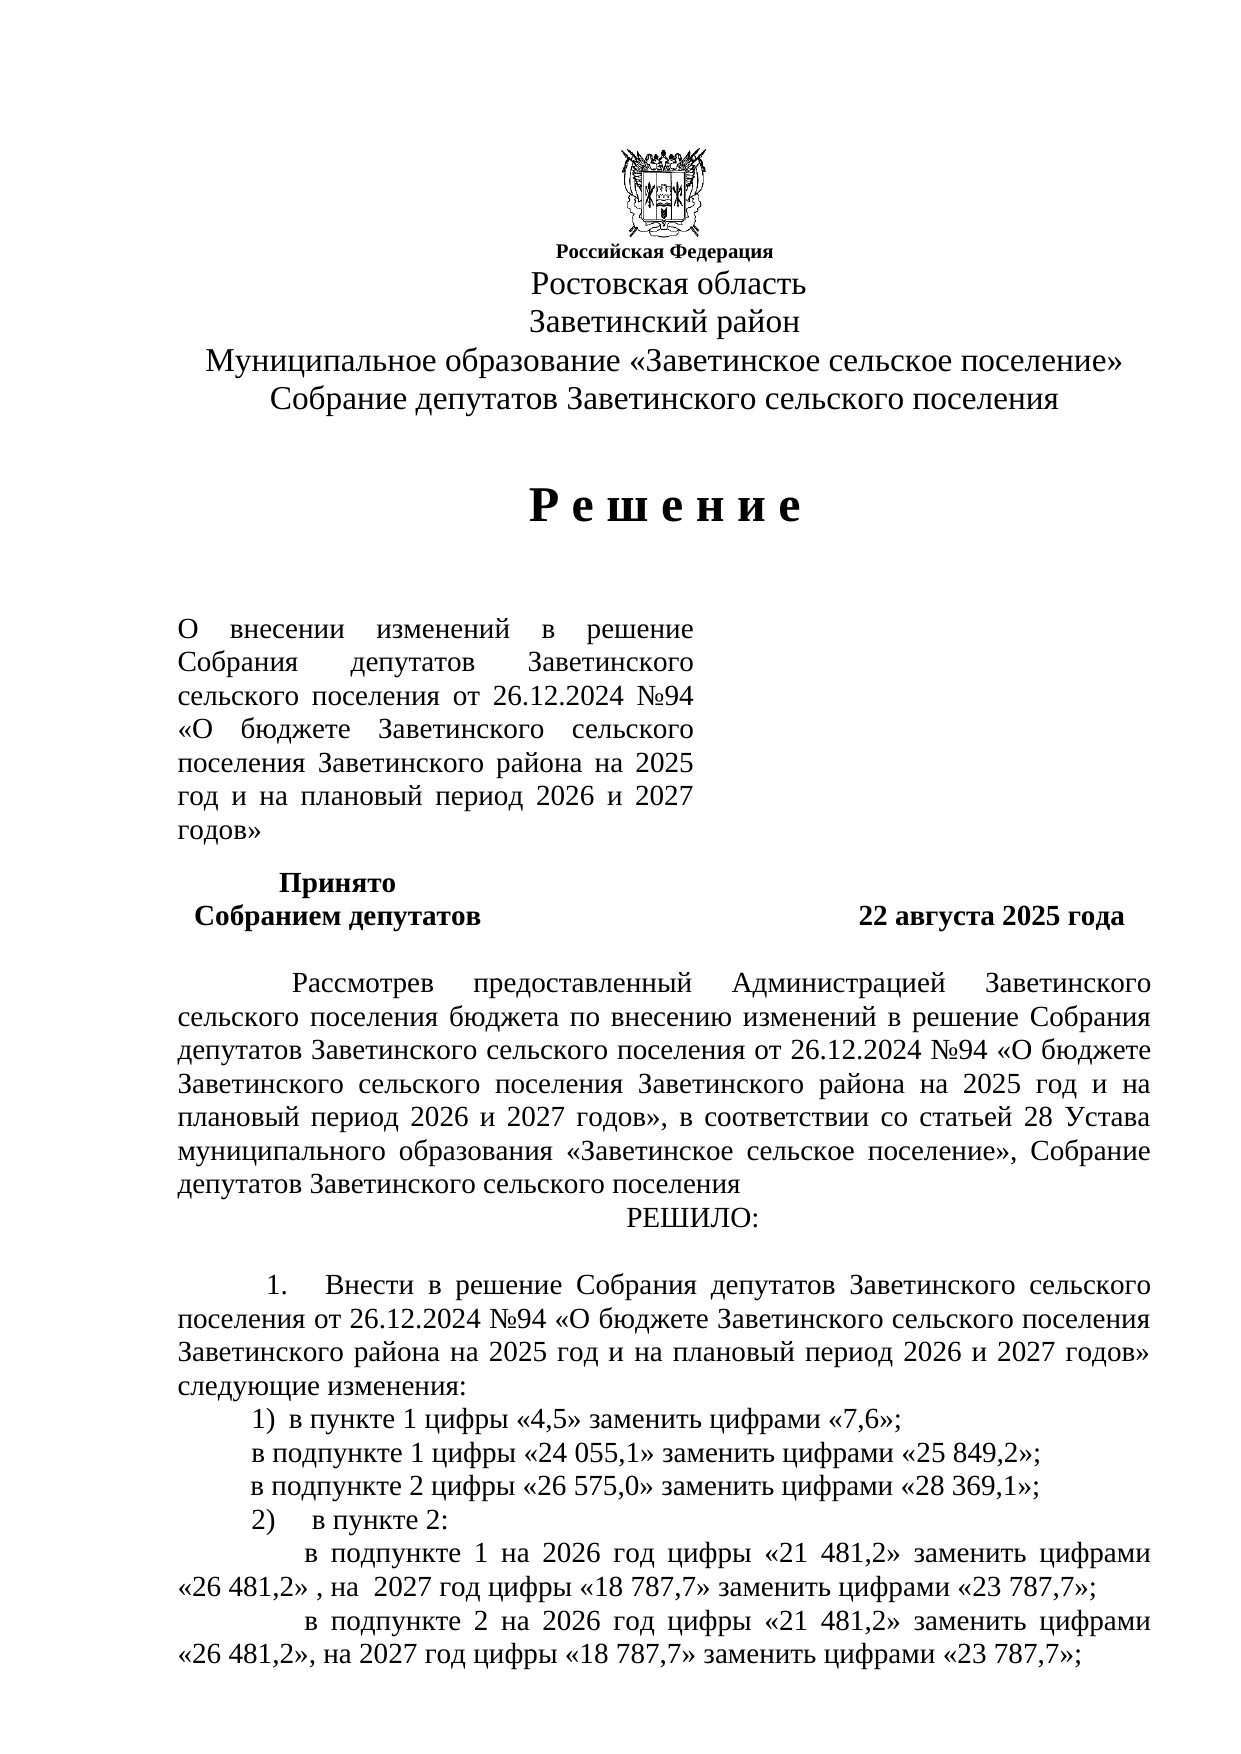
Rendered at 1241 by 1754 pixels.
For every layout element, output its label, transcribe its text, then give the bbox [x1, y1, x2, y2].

text О внесении изменений в решение Собрания депутатов Заветинского сельского поселения от 26.12.2024 №94 «О бюджете Заветинского сельского поселения Заветинского района на 2025 год и на плановый период 2026 и 2027 годов» [177, 611, 694, 846]
text Российская Федерация [177, 239, 1152, 263]
text 2) в пункте 2: [236, 1502, 1152, 1536]
text Муниципальное образование «Заветинское сельское поселение» [177, 340, 1152, 378]
text РЕШИЛО: [233, 1200, 1152, 1234]
text Рассмотрев предоставленный Администрацией Заветинского сельского поселения бюджета по внесению изменений в решение Собрания депутатов Заветинского сельского поселения от 26.12.2024 №94 «О бюджете Заветинского сельского поселения Заветинского района на 2025 год и на плановый период 2026 и 2027 годов», в соответствии со статьей 28 Устава муниципального образования «Заветинское сельское поселение», Собрание депутатов Заветинского сельского поселения [177, 965, 1152, 1200]
list Внести в решение Собрания депутатов Заветинского сельского поселения от 26.12.2024 №94 «О бюджете Заветинского сельского поселения Заветинского района на 2025 год и на плановый период 2026 и 2027 годов» следующие изменения: [177, 1267, 1152, 1401]
text Собрание депутатов Заветинского сельского поселения [177, 378, 1152, 417]
table_header Принято Собранием депутатов [177, 865, 657, 965]
list в пункте 1 цифры «4,5» заменить цифрами «7,6»; [251, 1401, 1152, 1435]
text в подпункте 2 на 2026 год цифры «21 481,2» заменить цифрами «26 481,2», на 2027 год цифры «18 787,7» заменить цифрами «23 787,7»; [177, 1603, 1152, 1670]
text в подпункте 2 цифры «26 575,0» заменить цифрами «28 369,1»; [177, 1468, 1152, 1502]
text Заветинский район [177, 302, 1152, 340]
text Р е ш е н и е [177, 474, 1152, 532]
table_header 22 августа 2025 года [657, 865, 1136, 965]
list в подпункте 1 цифры «24 055,1» заменить цифрами «25 849,2»; [251, 1435, 1152, 1468]
picture [619, 146, 710, 240]
text Ростовская область [177, 263, 1152, 302]
text в подпункте 1 на 2026 год цифры «21 481,2» заменить цифрами «26 481,2» , на 2027 год цифры «18 787,7» заменить цифрами «23 787,7»; [177, 1536, 1152, 1603]
